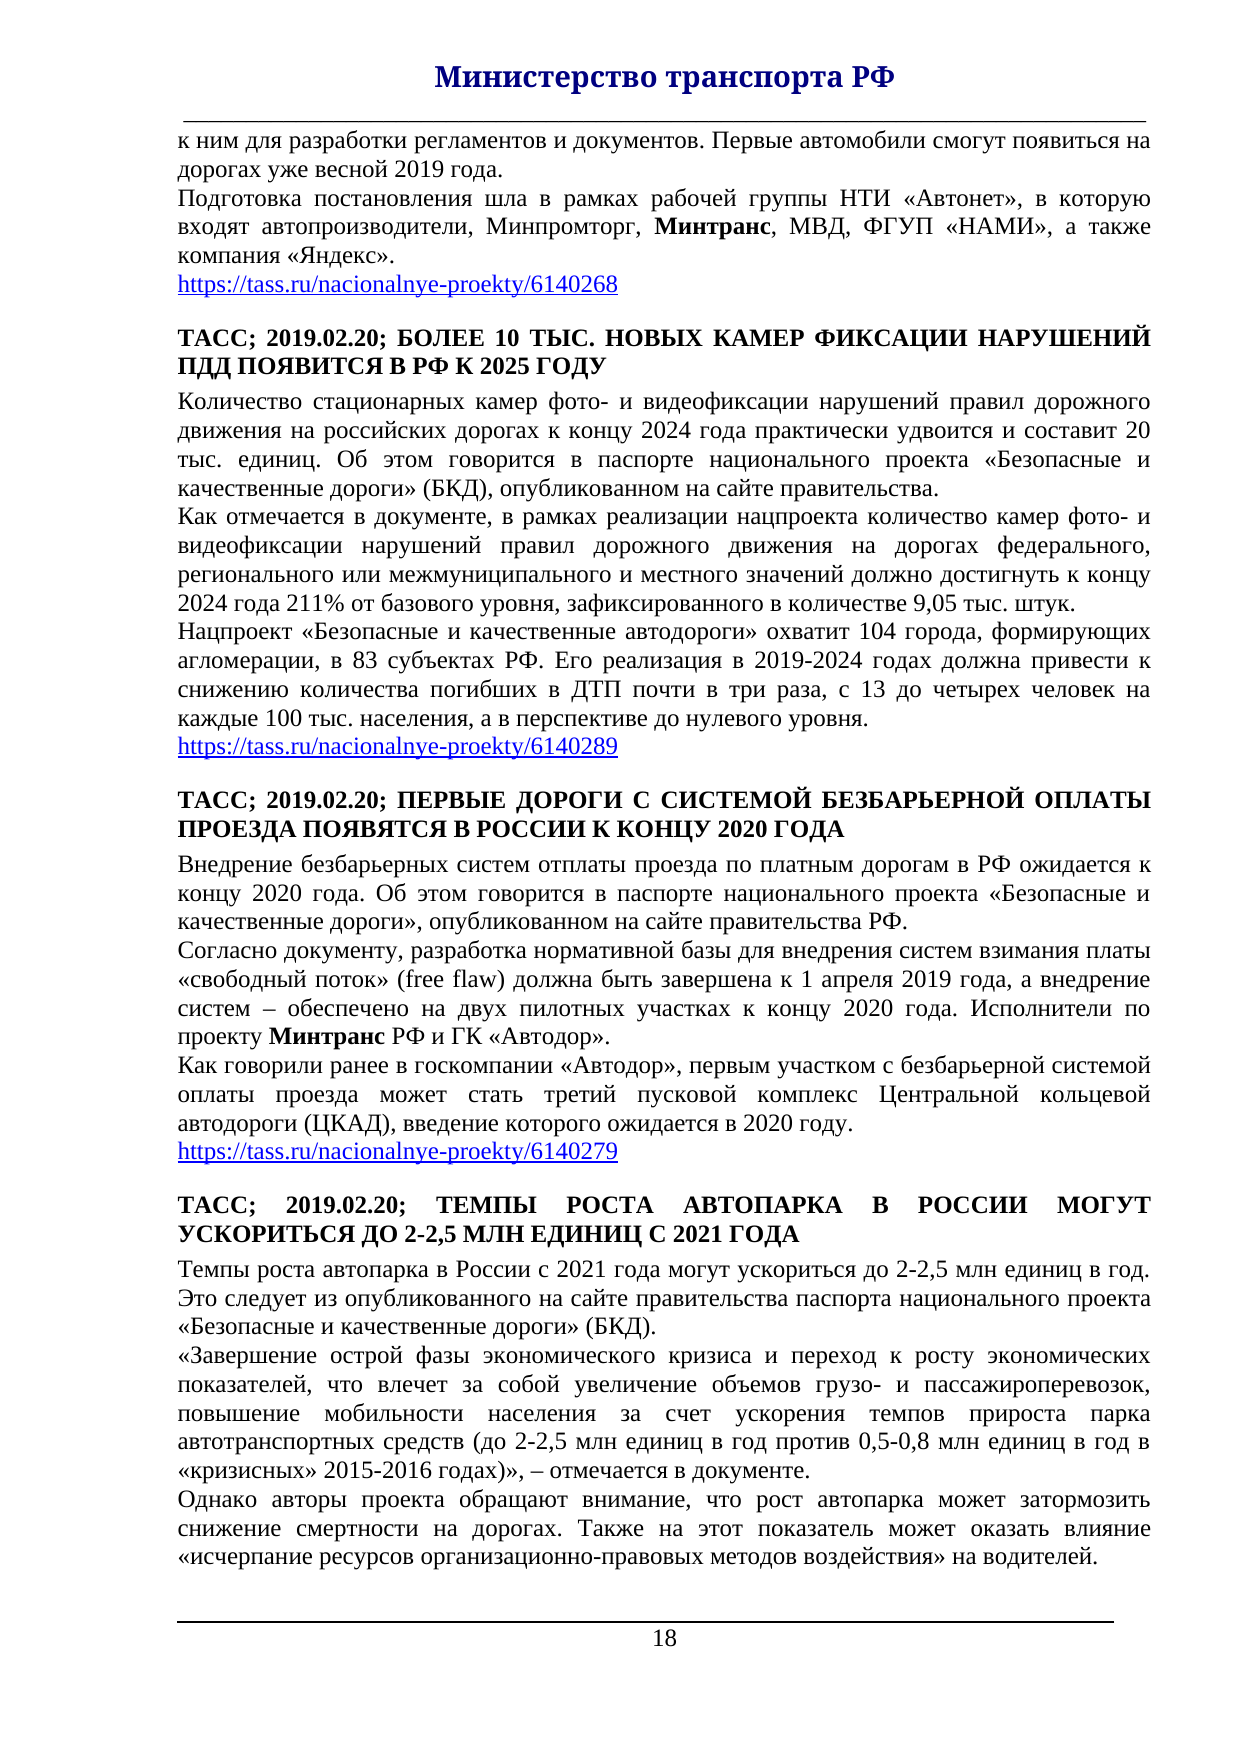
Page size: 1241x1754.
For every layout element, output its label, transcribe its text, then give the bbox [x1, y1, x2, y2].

text «Завершение острой фазы экономического кризиса и переход к росту экономических показателей, что влечет за собой увеличение объемов грузо- и пассажироперевозок, повышение мобильности населения за счет ускорения темпов прироста парка автотранспортных средств (до 2-2,5 млн единиц в год против 0,5-0,8 млн единиц в год в «кризисных» 2015-2016 годах)», – отмечается в документе. [177, 1340, 1152, 1484]
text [177, 125, 1152, 183]
subtitle ТАСС; 2019.02.20; ПЕРВЫЕ ДОРОГИ С СИСТЕМОЙ БЕЗБАРЬЕРНОЙ ОПЛАТЫ ПРОЕЗДА ПОЯВЯТСЯ В РОССИИ К КОНЦУ 2020 ГОДА [177, 785, 1152, 843]
text Согласно документу, разработка нормативной базы для внедрения систем взимания платы «свободный поток» (free flaw) должна быть завершена к 1 апреля 2019 года, а внедрение систем – обеспечено на двух пилотных участках к концу 2020 года. Исполнители по проекту Минтранс РФ и ГК «Автодор». [177, 935, 1152, 1050]
text https://tass.ru/nacionalnye-proekty/6140268 [177, 269, 1152, 298]
text https://tass.ru/nacionalnye-proekty/6140279 [177, 1136, 1152, 1165]
text Количество стационарных камер фото- и видеофиксации нарушений правил дорожного движения на российских дорогах к концу 2024 года практически удвоится и составит 20 тыс. единиц. Об этом говорится в паспорте национального проекта «Безопасные и качественные дороги» (БКД), опубликованном на сайте правительства. [177, 386, 1152, 501]
text Внедрение безбарьерных систем отплаты проезда по платным дорогам в РФ ожидается к концу 2020 года. Об этом говорится в паспорте национального проекта «Безопасные и качественные дороги», опубликованном на сайте правительства РФ. [177, 849, 1152, 935]
text Нацпроект «Безопасные и качественные автодороги» охватит 104 города, формирующих агломерации, в 83 субъектах РФ. Его реализация в 2019-2024 годах должна привести к снижению количества погибших в ДТП почти в три раза, с 13 до четырех человек на каждые 100 тыс. населения, а в перспективе до нулевого уровня. [177, 616, 1152, 731]
text Однако авторы проекта обращают внимание, что рост автопарка может затормозить снижение смертности на дорогах. Также на этот показатель может оказать влияние «исчерпание ресурсов организационно-правовых методов воздействия» на водителей. [177, 1484, 1152, 1570]
text Темпы роста автопарка в России с 2021 года могут ускориться до 2-2,5 млн единиц в год. Это следует из опубликованного на сайте правительства паспорта национального проекта «Безопасные и качественные дороги» (БКД). [177, 1254, 1152, 1340]
text Подготовка постановления шла в рамках рабочей группы НТИ «Автонет», в которую входят автопроизводители, Минпромторг, Минтранс, МВД, ФГУП «НАМИ», а также компания «Яндекс». [177, 183, 1152, 269]
text Как отмечается в документе, в рамках реализации нацпроекта количество камер фото- и видеофиксации нарушений правил дорожного движения на дорогах федерального, регионального или межмуниципального и местного значений должно достигнуть к концу 2024 года 211% от базового уровня, зафиксированного в количестве 9,05 тыс. штук. [177, 501, 1152, 616]
subtitle ТАСС; 2019.02.20; БОЛЕЕ 10 ТЫС. НОВЫХ КАМЕР ФИКСАЦИИ НАРУШЕНИЙ ПДД ПОЯВИТСЯ В РФ К 2025 ГОДУ [177, 323, 1152, 380]
text Как говорили ранее в госкомпании «Автодор», первым участком с безбарьерной системой оплаты проезда может стать третий пусковой комплекс Центральной кольцевой автодороги (ЦКАД), введение которого ожидается в 2020 году. [177, 1050, 1152, 1136]
text https://tass.ru/nacionalnye-proekty/6140289 [177, 731, 1152, 760]
subtitle ТАСС; 2019.02.20; ТЕМПЫ РОСТА АВТОПАРКА В РОССИИ МОГУТ УСКОРИТЬСЯ ДО 2-2,5 МЛН ЕДИНИЦ С 2021 ГОДА [177, 1190, 1152, 1248]
